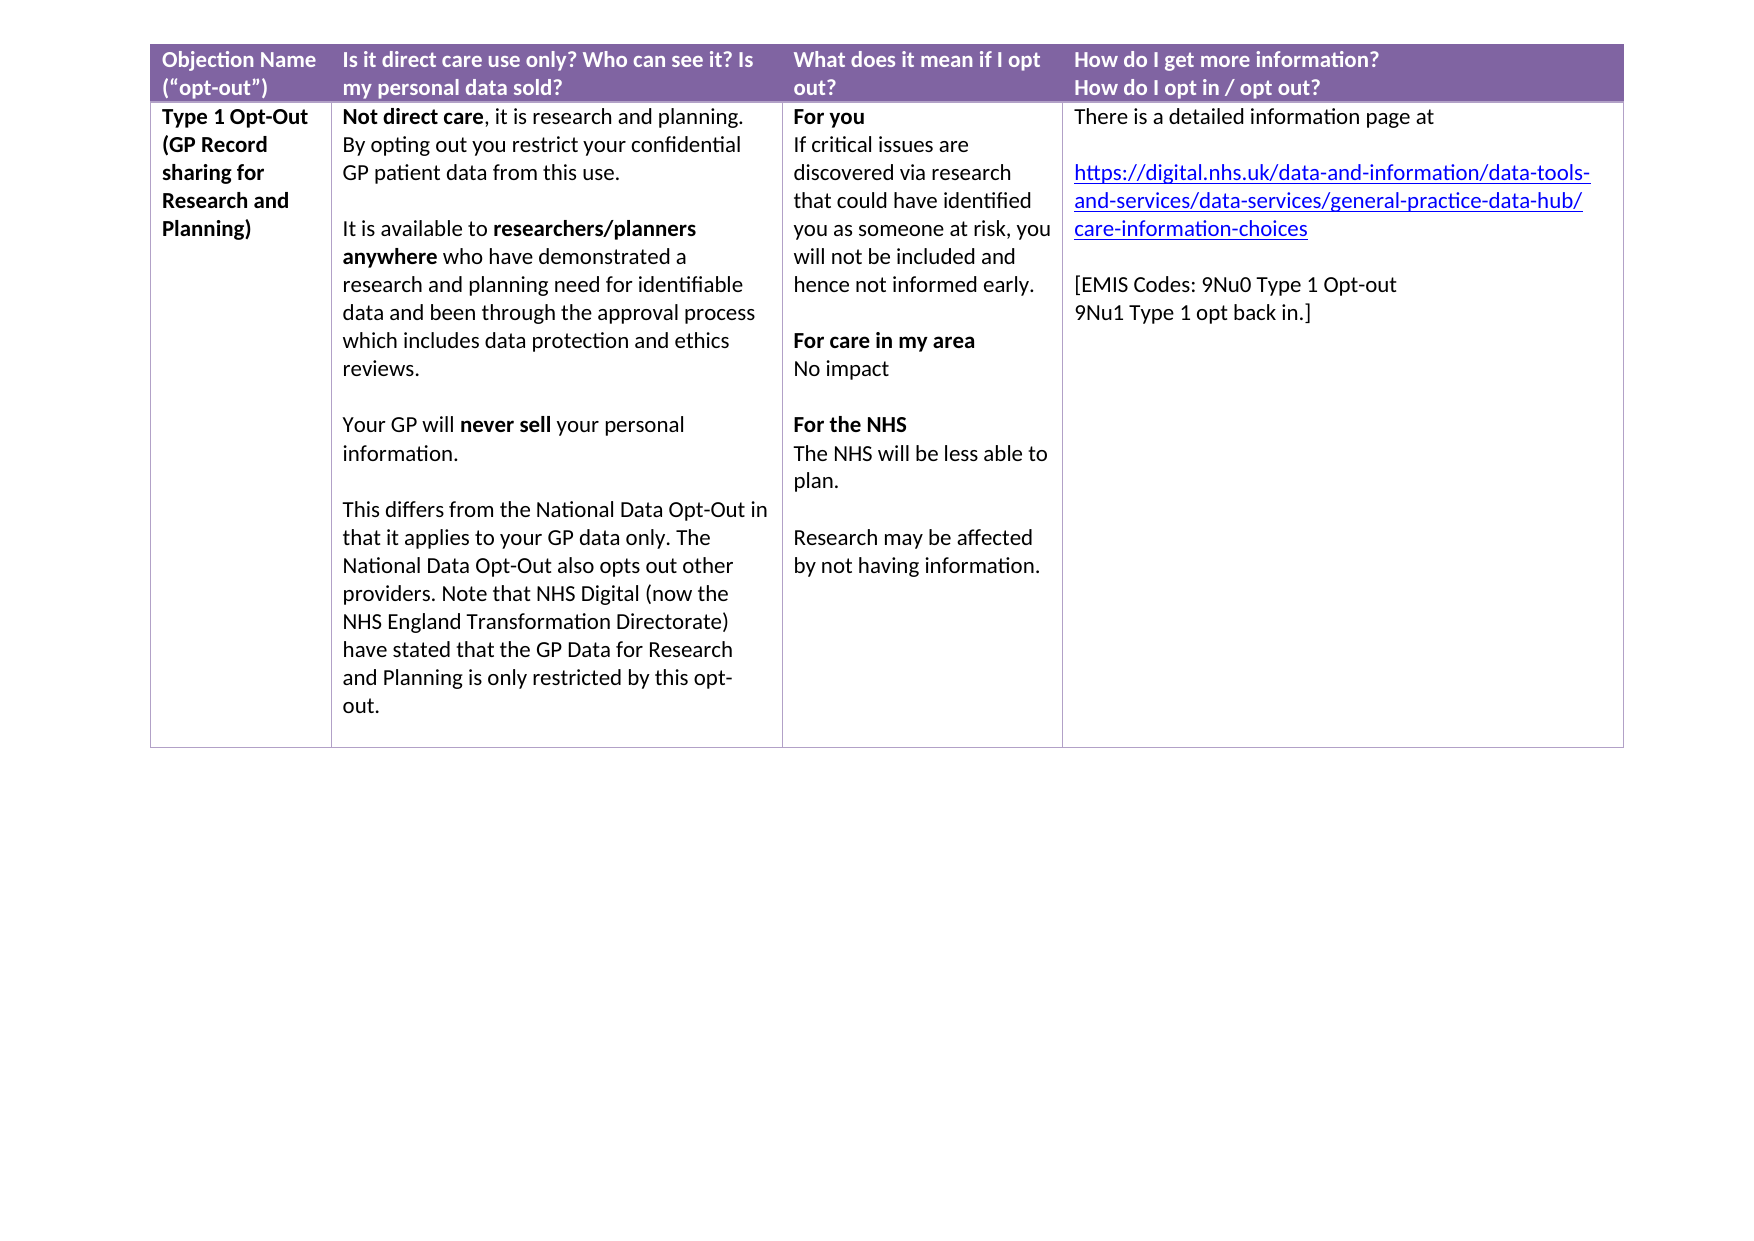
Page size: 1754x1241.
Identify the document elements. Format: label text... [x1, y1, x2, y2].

table_cell There is a detailed information page at https://digital.nhs.uk/data-and-information/data-tools-and-services/data-services/general-practice-data-hub/care-information-choices [EMIS Codes: 9Nu0 Type 1 Opt-out 9Nu1 Type 1 opt back in.] [1063, 103, 1623, 747]
table_header What does it mean if I opt out? [783, 45, 1062, 101]
table_header How do I get more information? How do I opt in / opt out? [1063, 45, 1623, 101]
table_cell For you If critical issues are discovered via research that could have identified you as someone at risk, you will not be included and hence not informed early. For care in my area No impact For the NHS The NHS will be less able to plan. Research may be affected by not having information. [783, 103, 1062, 747]
table_header Objection Name (“opt-out”) [151, 45, 331, 101]
table_cell Not direct care, it is research and planning. By opting out you restrict your confidential GP patient data from this use. It is available to researchers/planners anywhere who have demonstrated a research and planning need for identifiable data and been through the approval process which includes data protection and ethics reviews. Your GP will never sell your personal information. This differs from the National Data Opt-Out in that it applies to your GP data only. The National Data Opt-Out also opts out other providers. Note that NHS Digital (now the NHS England Transformation Directorate) have stated that the GP Data for Research and Planning is only restricted by this opt-out. [332, 103, 782, 747]
table_cell Type 1 Opt-Out (GP Record sharing for Research and Planning) [151, 103, 331, 747]
table_header Is it direct care use only? Who can see it? Is my personal data sold? [332, 45, 782, 101]
